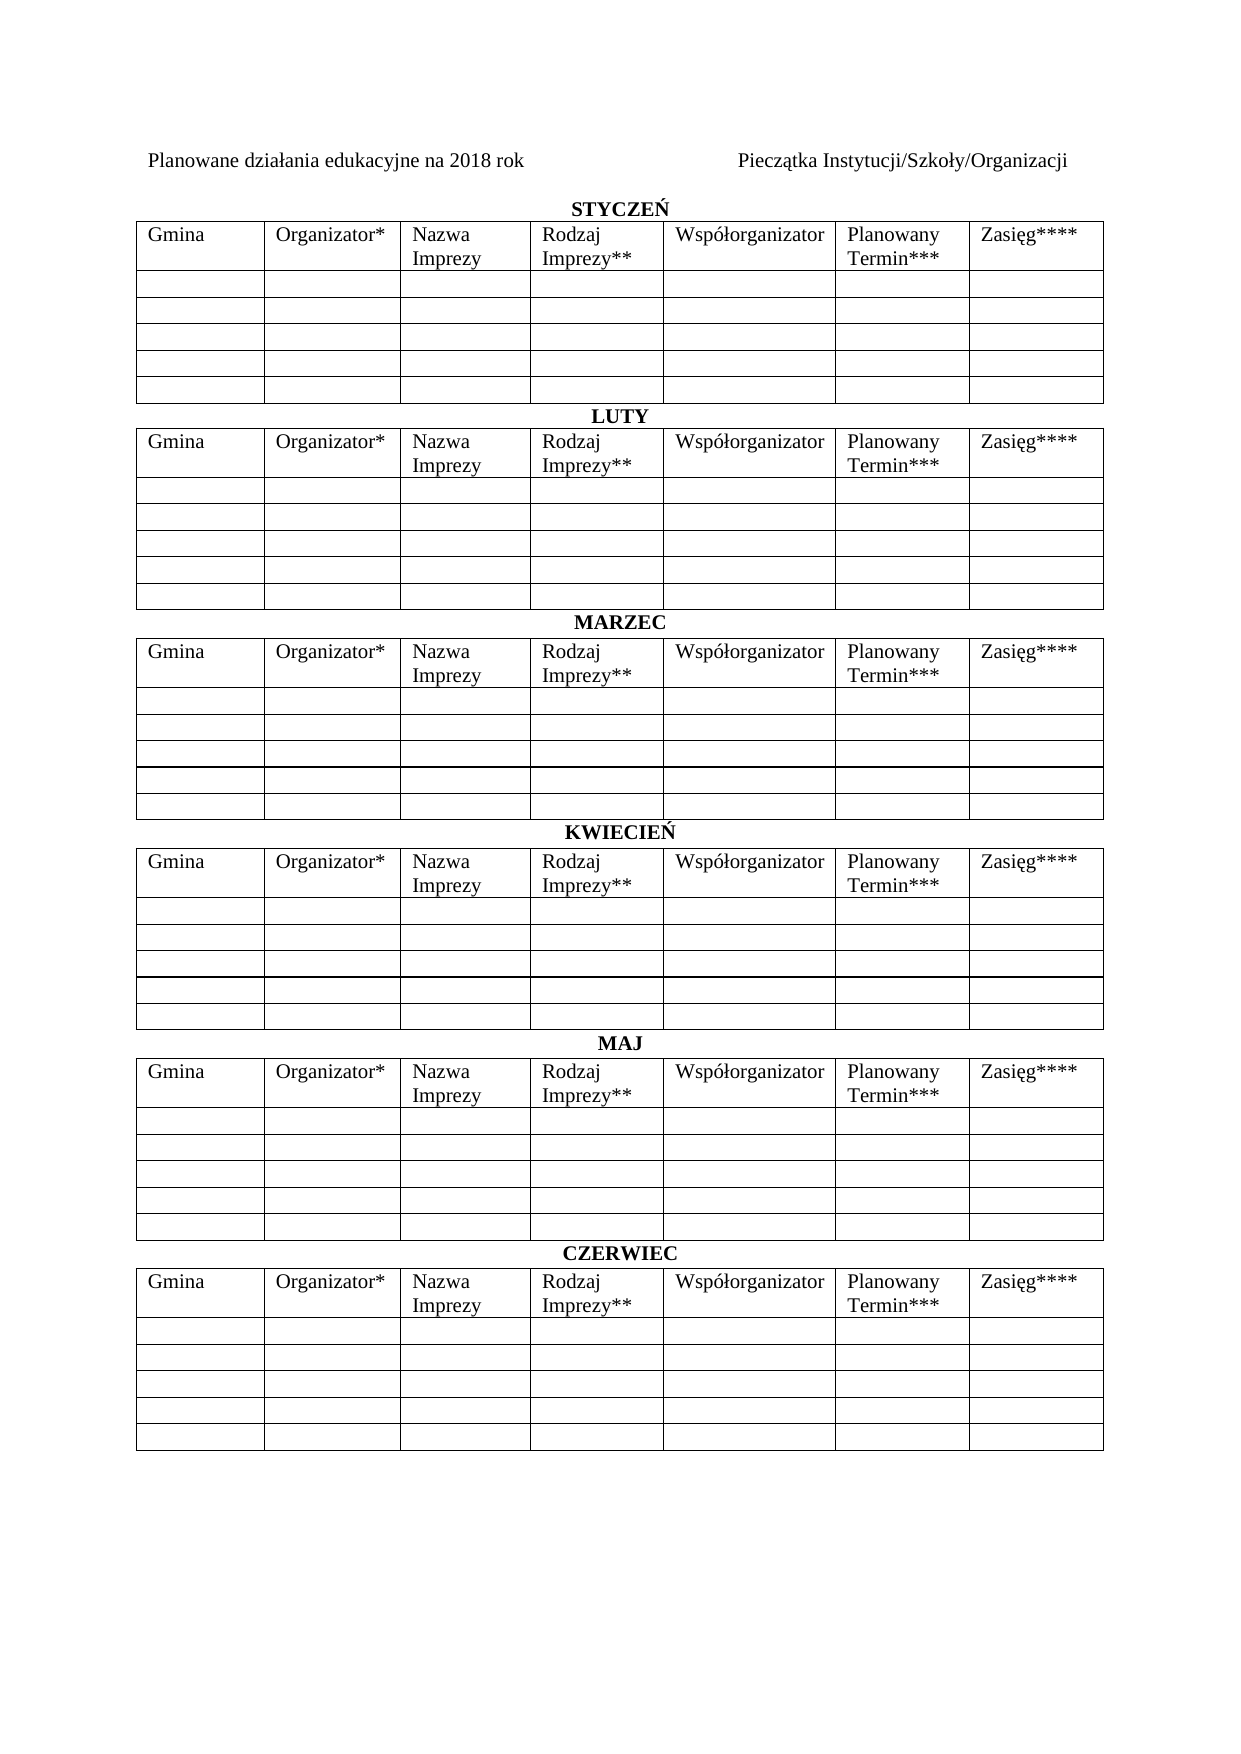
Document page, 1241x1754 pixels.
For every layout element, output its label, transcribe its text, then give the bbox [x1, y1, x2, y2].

table_cell [836, 1108, 969, 1134]
table_cell [137, 271, 264, 297]
table_cell [265, 1108, 400, 1134]
table_header Zasięg**** [970, 1059, 1103, 1107]
table_cell [401, 1188, 530, 1213]
table_cell [265, 478, 400, 503]
table_cell [836, 1135, 969, 1160]
table_cell [970, 1004, 1103, 1029]
table_header Gmina [137, 1269, 264, 1317]
table_cell [137, 715, 264, 740]
table_cell [401, 1345, 530, 1370]
table_cell [531, 741, 663, 766]
table_header Organizator* [265, 849, 400, 897]
table_cell [836, 478, 969, 503]
table_cell [137, 1424, 264, 1449]
table_cell [664, 1188, 835, 1213]
table_cell [531, 1108, 663, 1134]
table_header Planowany Termin*** [836, 222, 969, 270]
table_cell [401, 768, 530, 793]
table_cell [401, 925, 530, 950]
table_header Współorganizator [664, 849, 835, 897]
table_cell [531, 1345, 663, 1370]
table_cell [970, 504, 1103, 530]
table_cell [836, 1318, 969, 1344]
table_cell [970, 715, 1103, 740]
table_header Współorganizator [664, 429, 835, 477]
table_cell [664, 1108, 835, 1134]
table_cell [836, 951, 969, 976]
text KWIECIEŃ [148, 820, 1093, 844]
table_cell [401, 377, 530, 403]
table_cell [401, 1004, 530, 1029]
table_cell [265, 298, 400, 323]
table_header Planowany Termin*** [836, 1269, 969, 1317]
table_cell [531, 478, 663, 503]
table_cell [531, 951, 663, 976]
table_cell [137, 478, 264, 503]
table_cell [836, 504, 969, 530]
table_cell [836, 1371, 969, 1397]
table_cell [265, 1004, 400, 1029]
table_cell [137, 951, 264, 976]
table_cell [137, 1108, 264, 1134]
table_cell [970, 1371, 1103, 1397]
table_cell [531, 1318, 663, 1344]
text CZERWIEC [148, 1241, 1093, 1264]
table_cell [137, 1004, 264, 1029]
table_cell [664, 271, 835, 297]
table_cell [401, 1161, 530, 1187]
table_header Organizator* [265, 1059, 400, 1107]
table_cell [664, 584, 835, 609]
table_cell [137, 1318, 264, 1344]
table_cell [836, 978, 969, 1003]
table_cell [137, 1398, 264, 1423]
table_cell [265, 324, 400, 350]
table_cell [664, 298, 835, 323]
table_cell [401, 951, 530, 976]
table_cell [970, 298, 1103, 323]
table_cell [970, 951, 1103, 976]
table_header Rodzaj Imprezy** [531, 639, 663, 687]
table_cell [970, 1398, 1103, 1423]
table_cell [531, 768, 663, 793]
table_cell [970, 925, 1103, 950]
table_cell [836, 1188, 969, 1213]
table_cell [265, 351, 400, 376]
table_cell [265, 688, 400, 713]
table_cell [970, 478, 1103, 503]
table_cell [401, 978, 530, 1003]
table_cell [970, 768, 1103, 793]
table_cell [531, 1188, 663, 1213]
table_cell [836, 898, 969, 923]
table_header Nazwa Imprezy [401, 639, 530, 687]
table_cell [664, 1161, 835, 1187]
text STYCZEŃ [148, 197, 1093, 221]
table_cell [970, 1318, 1103, 1344]
table_cell [836, 688, 969, 713]
table_cell [137, 504, 264, 530]
table_cell [531, 324, 663, 350]
table_cell [836, 1161, 969, 1187]
table_cell [970, 324, 1103, 350]
table_cell [401, 1398, 530, 1423]
table_cell [531, 271, 663, 297]
table_cell [137, 531, 264, 556]
table_cell [970, 377, 1103, 403]
table_cell [531, 925, 663, 950]
table_header Planowany Termin*** [836, 639, 969, 687]
table_cell [265, 1214, 400, 1239]
table_cell [401, 1214, 530, 1239]
table_cell [664, 1135, 835, 1160]
table_header Zasięg**** [970, 1269, 1103, 1317]
table_cell [836, 557, 969, 583]
table_cell [836, 271, 969, 297]
table_cell [265, 377, 400, 403]
table_cell [531, 1161, 663, 1187]
table_cell [531, 1398, 663, 1423]
table_cell [401, 715, 530, 740]
table_cell [401, 898, 530, 923]
table_cell [137, 1135, 264, 1160]
table_cell [970, 688, 1103, 713]
table_cell [265, 584, 400, 609]
table_cell [836, 925, 969, 950]
table_cell [664, 324, 835, 350]
table_cell [664, 377, 835, 403]
table_cell [265, 1188, 400, 1213]
table_header Nazwa Imprezy [401, 1269, 530, 1317]
table_cell [664, 715, 835, 740]
table_cell [664, 1371, 835, 1397]
table_cell [836, 1345, 969, 1370]
table_cell [531, 531, 663, 556]
table_cell [531, 504, 663, 530]
table_cell [664, 1424, 835, 1449]
table_cell [137, 377, 264, 403]
table_header Organizator* [265, 639, 400, 687]
table_cell [836, 715, 969, 740]
table_header Zasięg**** [970, 849, 1103, 897]
table_cell [531, 1135, 663, 1160]
table_cell [664, 951, 835, 976]
table_cell [401, 504, 530, 530]
table_cell [970, 898, 1103, 923]
table_cell [531, 794, 663, 819]
table_cell [265, 794, 400, 819]
table_header Współorganizator [664, 639, 835, 687]
table_cell [401, 1135, 530, 1160]
table_cell [401, 557, 530, 583]
table_cell [836, 768, 969, 793]
table_header Rodzaj Imprezy** [531, 1059, 663, 1107]
table_cell [664, 1345, 835, 1370]
table_cell [401, 1318, 530, 1344]
table_header Gmina [137, 429, 264, 477]
table_header Nazwa Imprezy [401, 849, 530, 897]
table_cell [401, 1371, 530, 1397]
table_cell [664, 688, 835, 713]
table_cell [836, 1424, 969, 1449]
table_header Nazwa Imprezy [401, 429, 530, 477]
table_cell [836, 531, 969, 556]
table_cell [664, 531, 835, 556]
table_cell [401, 298, 530, 323]
table_header Planowany Termin*** [836, 429, 969, 477]
table_cell [137, 584, 264, 609]
table_cell [664, 794, 835, 819]
table_header Planowany Termin*** [836, 1059, 969, 1107]
table_cell [265, 1161, 400, 1187]
table_cell [664, 898, 835, 923]
table_header Współorganizator [664, 1269, 835, 1317]
table_cell [137, 1214, 264, 1239]
text LUTY [148, 404, 1093, 428]
text Planowane działania edukacyjne na 2018 rok Pieczątka Instytucji/Szkoły/Organizacji [148, 148, 1093, 172]
table_cell [531, 898, 663, 923]
table_cell [137, 324, 264, 350]
table_cell [137, 351, 264, 376]
table_cell [265, 1135, 400, 1160]
table_cell [664, 1398, 835, 1423]
table_cell [970, 557, 1103, 583]
table_cell [137, 557, 264, 583]
table_cell [531, 584, 663, 609]
table_cell [265, 557, 400, 583]
table_header Nazwa Imprezy [401, 222, 530, 270]
table_cell [265, 531, 400, 556]
table_header Gmina [137, 849, 264, 897]
table_cell [531, 298, 663, 323]
table_cell [836, 741, 969, 766]
table_cell [137, 794, 264, 819]
table_cell [137, 298, 264, 323]
table_cell [137, 741, 264, 766]
table_cell [265, 951, 400, 976]
table_cell [836, 324, 969, 350]
table_cell [531, 688, 663, 713]
table_cell [531, 1004, 663, 1029]
table_header Rodzaj Imprezy** [531, 849, 663, 897]
table_cell [265, 1398, 400, 1423]
text MAJ [148, 1030, 1093, 1054]
table_cell [664, 478, 835, 503]
table_header Gmina [137, 639, 264, 687]
table_header Zasięg**** [970, 639, 1103, 687]
table_cell [970, 1161, 1103, 1187]
table_cell [970, 271, 1103, 297]
table_cell [970, 978, 1103, 1003]
table_cell [664, 1214, 835, 1239]
table_cell [970, 531, 1103, 556]
table_cell [664, 1004, 835, 1029]
table_cell [137, 978, 264, 1003]
table_cell [401, 688, 530, 713]
table_header Rodzaj Imprezy** [531, 222, 663, 270]
table_header Zasięg**** [970, 429, 1103, 477]
text MARZEC [148, 610, 1093, 634]
table_cell [137, 1188, 264, 1213]
table_cell [664, 768, 835, 793]
table_cell [531, 1214, 663, 1239]
table_cell [970, 1424, 1103, 1449]
table_cell [265, 768, 400, 793]
table_cell [836, 351, 969, 376]
table_cell [664, 978, 835, 1003]
table_cell [265, 741, 400, 766]
table_cell [836, 1398, 969, 1423]
table_cell [137, 925, 264, 950]
table_cell [664, 1318, 835, 1344]
table_cell [531, 377, 663, 403]
table_header Organizator* [265, 429, 400, 477]
table_cell [970, 584, 1103, 609]
table_header Rodzaj Imprezy** [531, 1269, 663, 1317]
table_cell [664, 741, 835, 766]
table_cell [531, 1371, 663, 1397]
table_cell [836, 584, 969, 609]
table_cell [265, 1371, 400, 1397]
table_cell [970, 1135, 1103, 1160]
table_cell [401, 324, 530, 350]
table_cell [265, 504, 400, 530]
table_cell [970, 1214, 1103, 1239]
table_cell [836, 1004, 969, 1029]
table_cell [265, 271, 400, 297]
table_cell [836, 1214, 969, 1239]
table_cell [531, 1424, 663, 1449]
table_cell [401, 584, 530, 609]
table_cell [401, 741, 530, 766]
table_cell [664, 351, 835, 376]
table_cell [137, 768, 264, 793]
table_cell [265, 1318, 400, 1344]
table_header Współorganizator [664, 222, 835, 270]
table_cell [664, 557, 835, 583]
table_cell [401, 478, 530, 503]
table_cell [265, 898, 400, 923]
table_cell [137, 688, 264, 713]
table_header Gmina [137, 1059, 264, 1107]
table_cell [970, 794, 1103, 819]
table_cell [531, 978, 663, 1003]
table_cell [836, 298, 969, 323]
table_header Rodzaj Imprezy** [531, 429, 663, 477]
table_cell [401, 794, 530, 819]
table_header Współorganizator [664, 1059, 835, 1107]
table_cell [970, 1345, 1103, 1370]
table_header Nazwa Imprezy [401, 1059, 530, 1107]
table_cell [970, 1188, 1103, 1213]
table_cell [531, 715, 663, 740]
table_cell [836, 377, 969, 403]
table_cell [401, 351, 530, 376]
table_cell [664, 504, 835, 530]
table_header Organizator* [265, 1269, 400, 1317]
table_cell [265, 978, 400, 1003]
table_cell [401, 1424, 530, 1449]
table_cell [137, 1371, 264, 1397]
table_cell [265, 715, 400, 740]
table_cell [137, 898, 264, 923]
table_header Gmina [137, 222, 264, 270]
table_cell [531, 557, 663, 583]
table_cell [970, 351, 1103, 376]
table_cell [664, 925, 835, 950]
table_header Organizator* [265, 222, 400, 270]
table_cell [401, 1108, 530, 1134]
table_header Planowany Termin*** [836, 849, 969, 897]
table_cell [265, 1345, 400, 1370]
table_cell [137, 1161, 264, 1187]
table_cell [531, 351, 663, 376]
table_cell [836, 794, 969, 819]
table_cell [401, 271, 530, 297]
table_header Zasięg**** [970, 222, 1103, 270]
table_cell [970, 1108, 1103, 1134]
table_cell [265, 925, 400, 950]
table_cell [970, 741, 1103, 766]
table_cell [137, 1345, 264, 1370]
table_cell [401, 531, 530, 556]
table_cell [265, 1424, 400, 1449]
